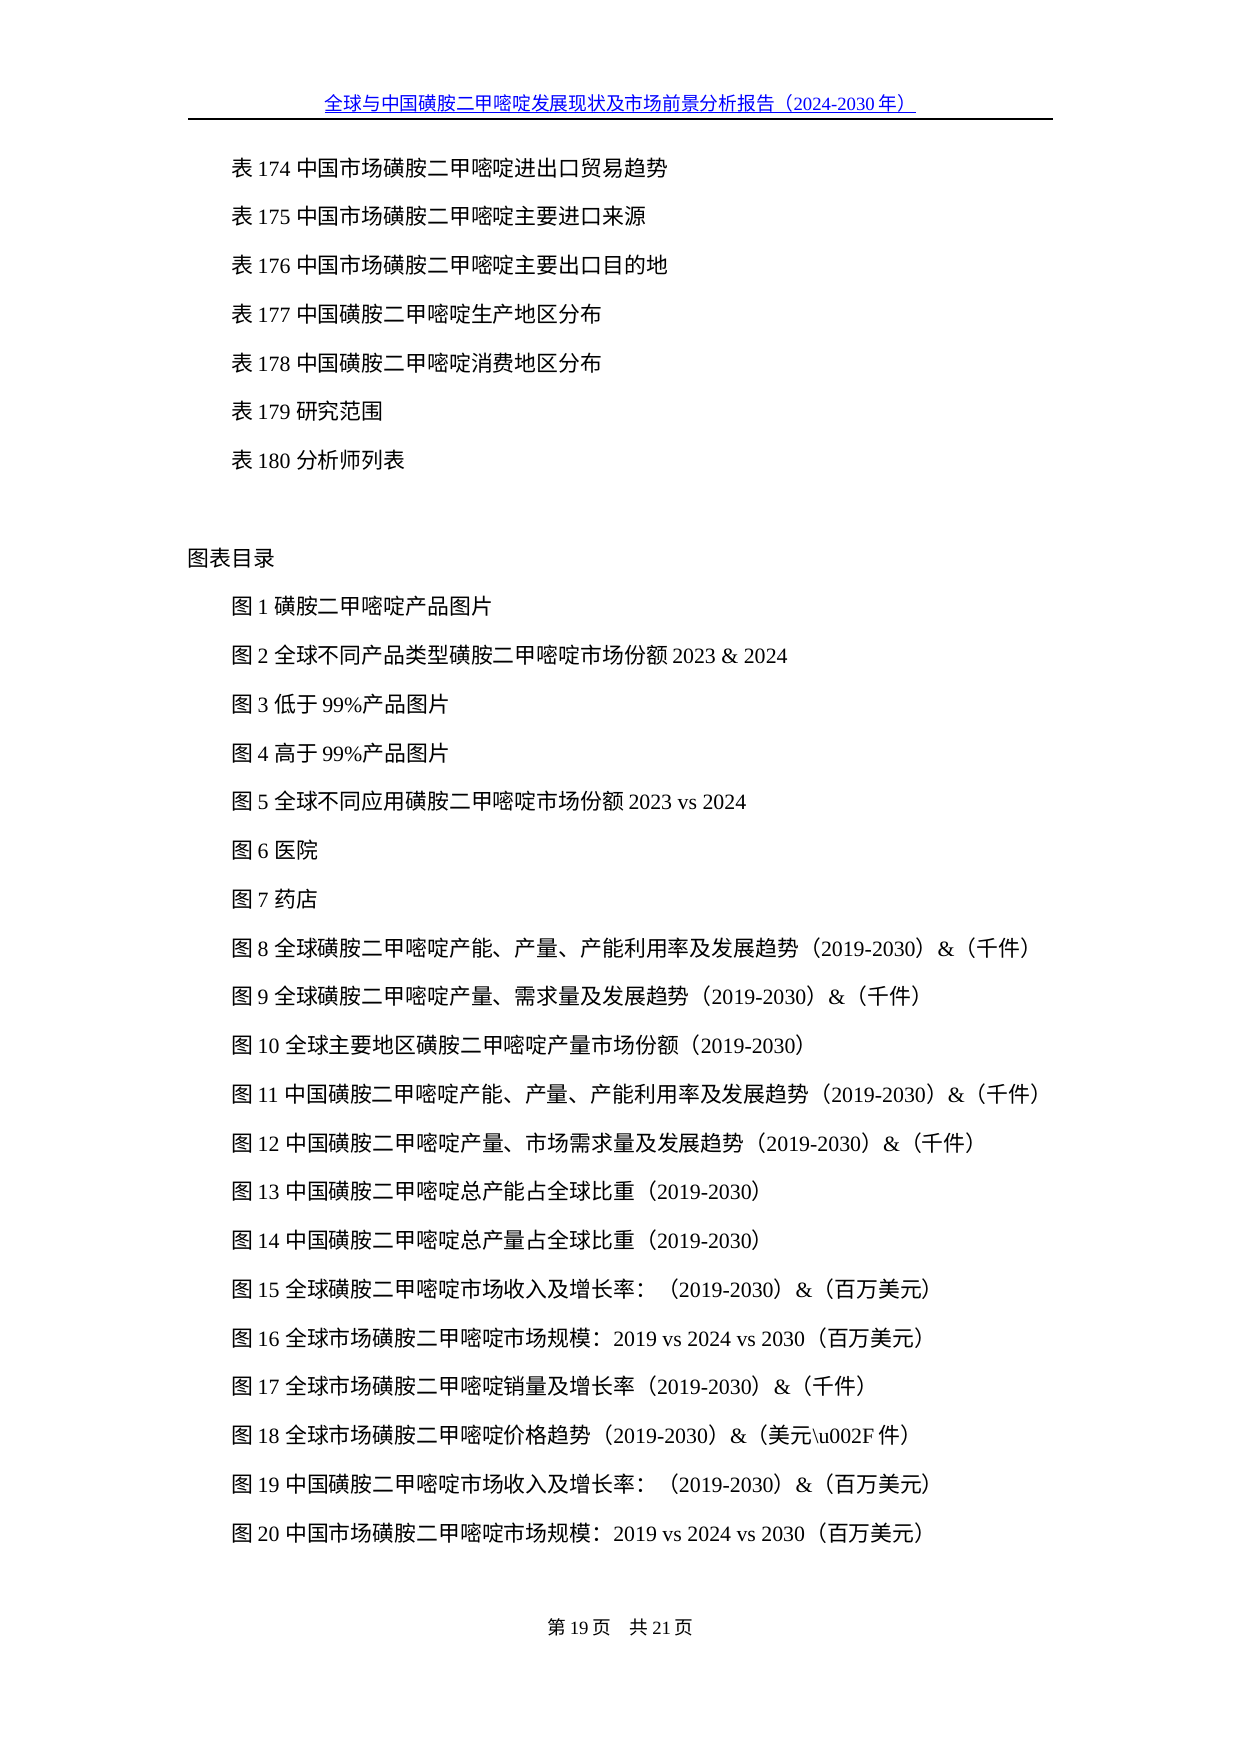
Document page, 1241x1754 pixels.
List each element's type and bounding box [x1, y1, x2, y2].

text [187, 150, 1053, 1548]
